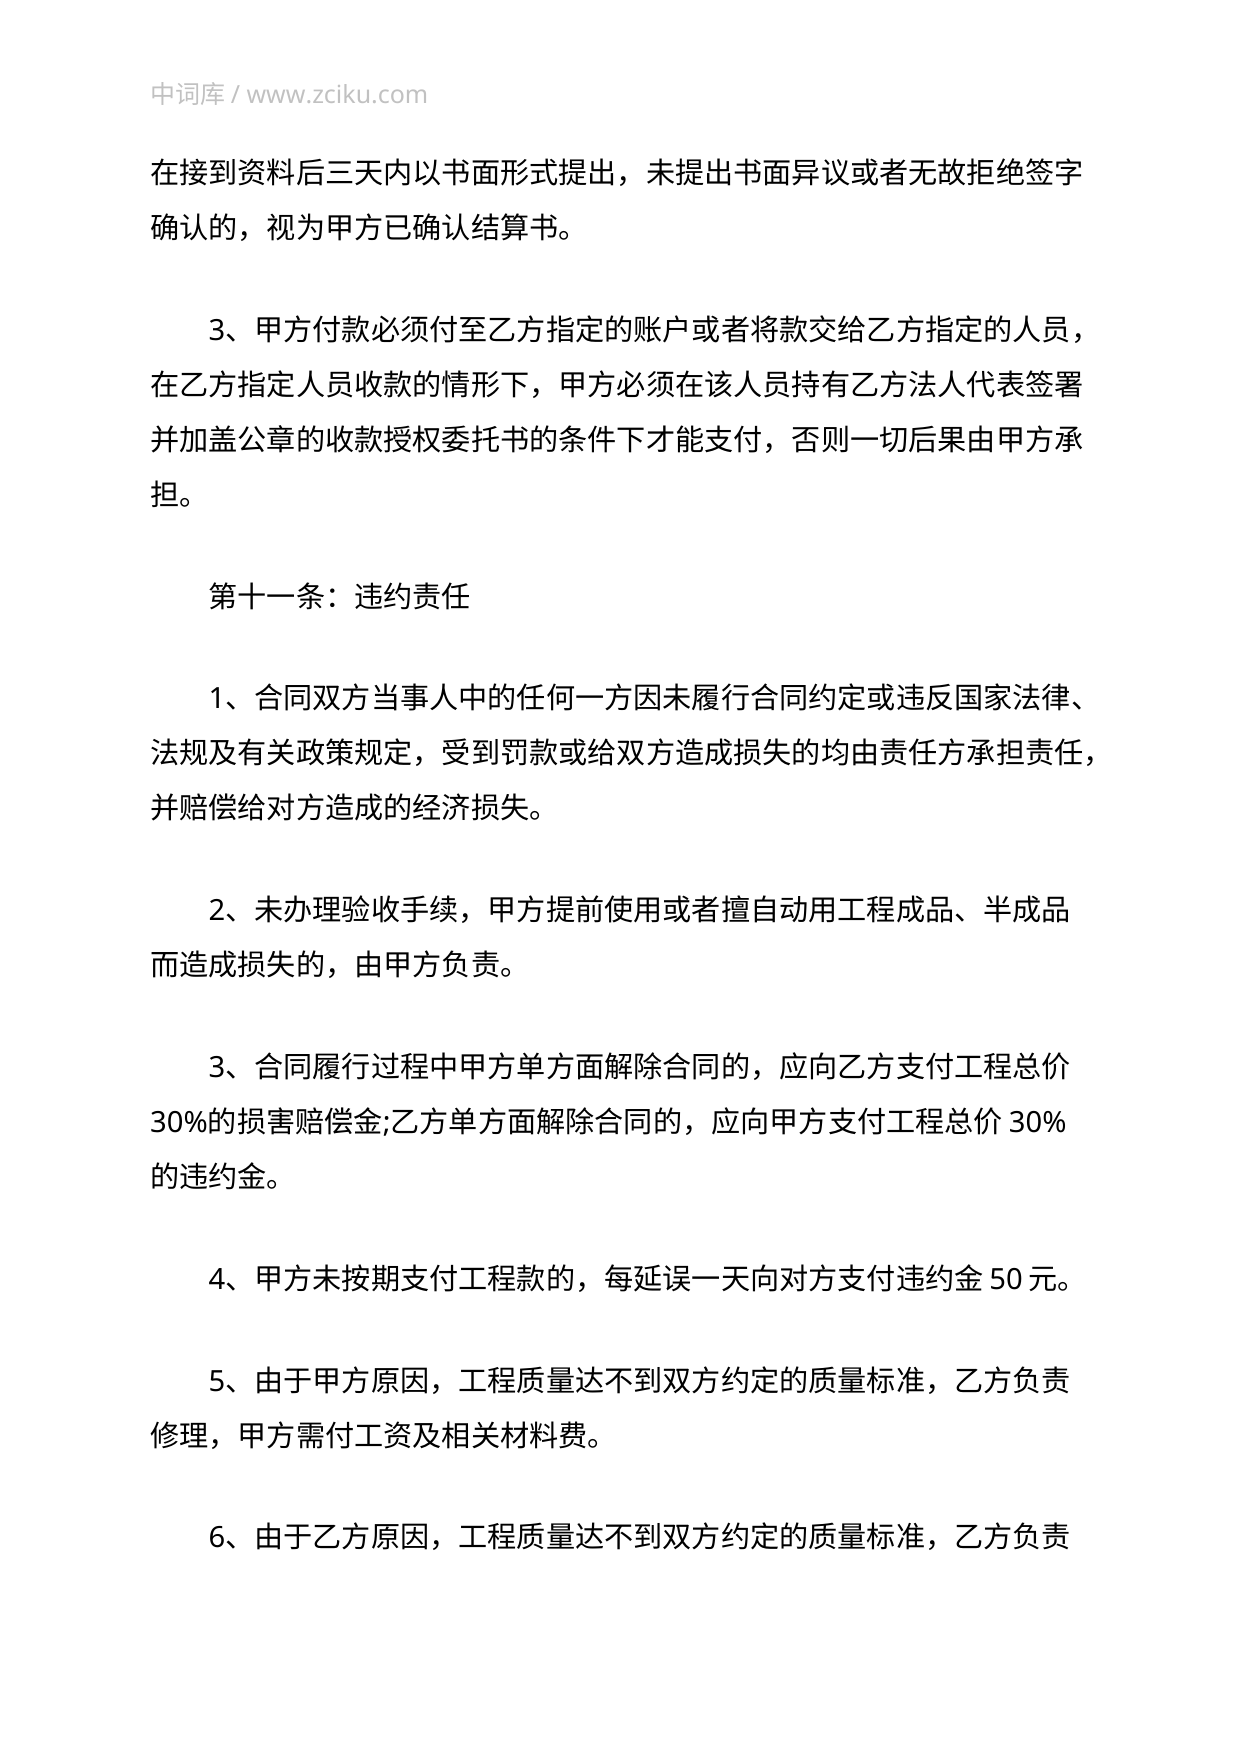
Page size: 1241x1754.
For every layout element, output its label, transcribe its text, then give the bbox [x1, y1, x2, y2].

text 3、合同履行过程中甲方单方面解除合同的，应向乙方支付工程总价30%的损害赔偿金;乙方单方面解除合同的，应向甲方支付工程总价30%的违约金。 [150, 1043, 1090, 1196]
text 5、由于甲方原因，工程质量达不到双方约定的质量标准，乙方负责修理，甲方需付工资及相关材料费。 [150, 1357, 1090, 1454]
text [150, 150, 1090, 247]
text 2、未办理验收手续，甲方提前使用或者擅自动用工程成品、半成品而造成损失的，由甲方负责。 [150, 887, 1090, 984]
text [150, 1514, 1090, 1556]
text 第十一条：违约责任 [150, 573, 1090, 616]
text 4、甲方未按期支付工程款的，每延误一天向对方支付违约金50元。 [150, 1255, 1090, 1298]
text 3、甲方付款必须付至乙方指定的账户或者将款交给乙方指定的人员，在乙方指定人员收款的情形下，甲方必须在该人员持有乙方法人代表签署并加盖公章的收款授权委托书的条件下才能支付，否则一切后果由甲方承担。 [150, 307, 1090, 514]
text 1、合同双方当事人中的任何一方因未履行合同约定或违反国家法律、法规及有关政策规定，受到罚款或给双方造成损失的均由责任方承担责任，并赔偿给对方造成的经济损失。 [150, 675, 1090, 827]
